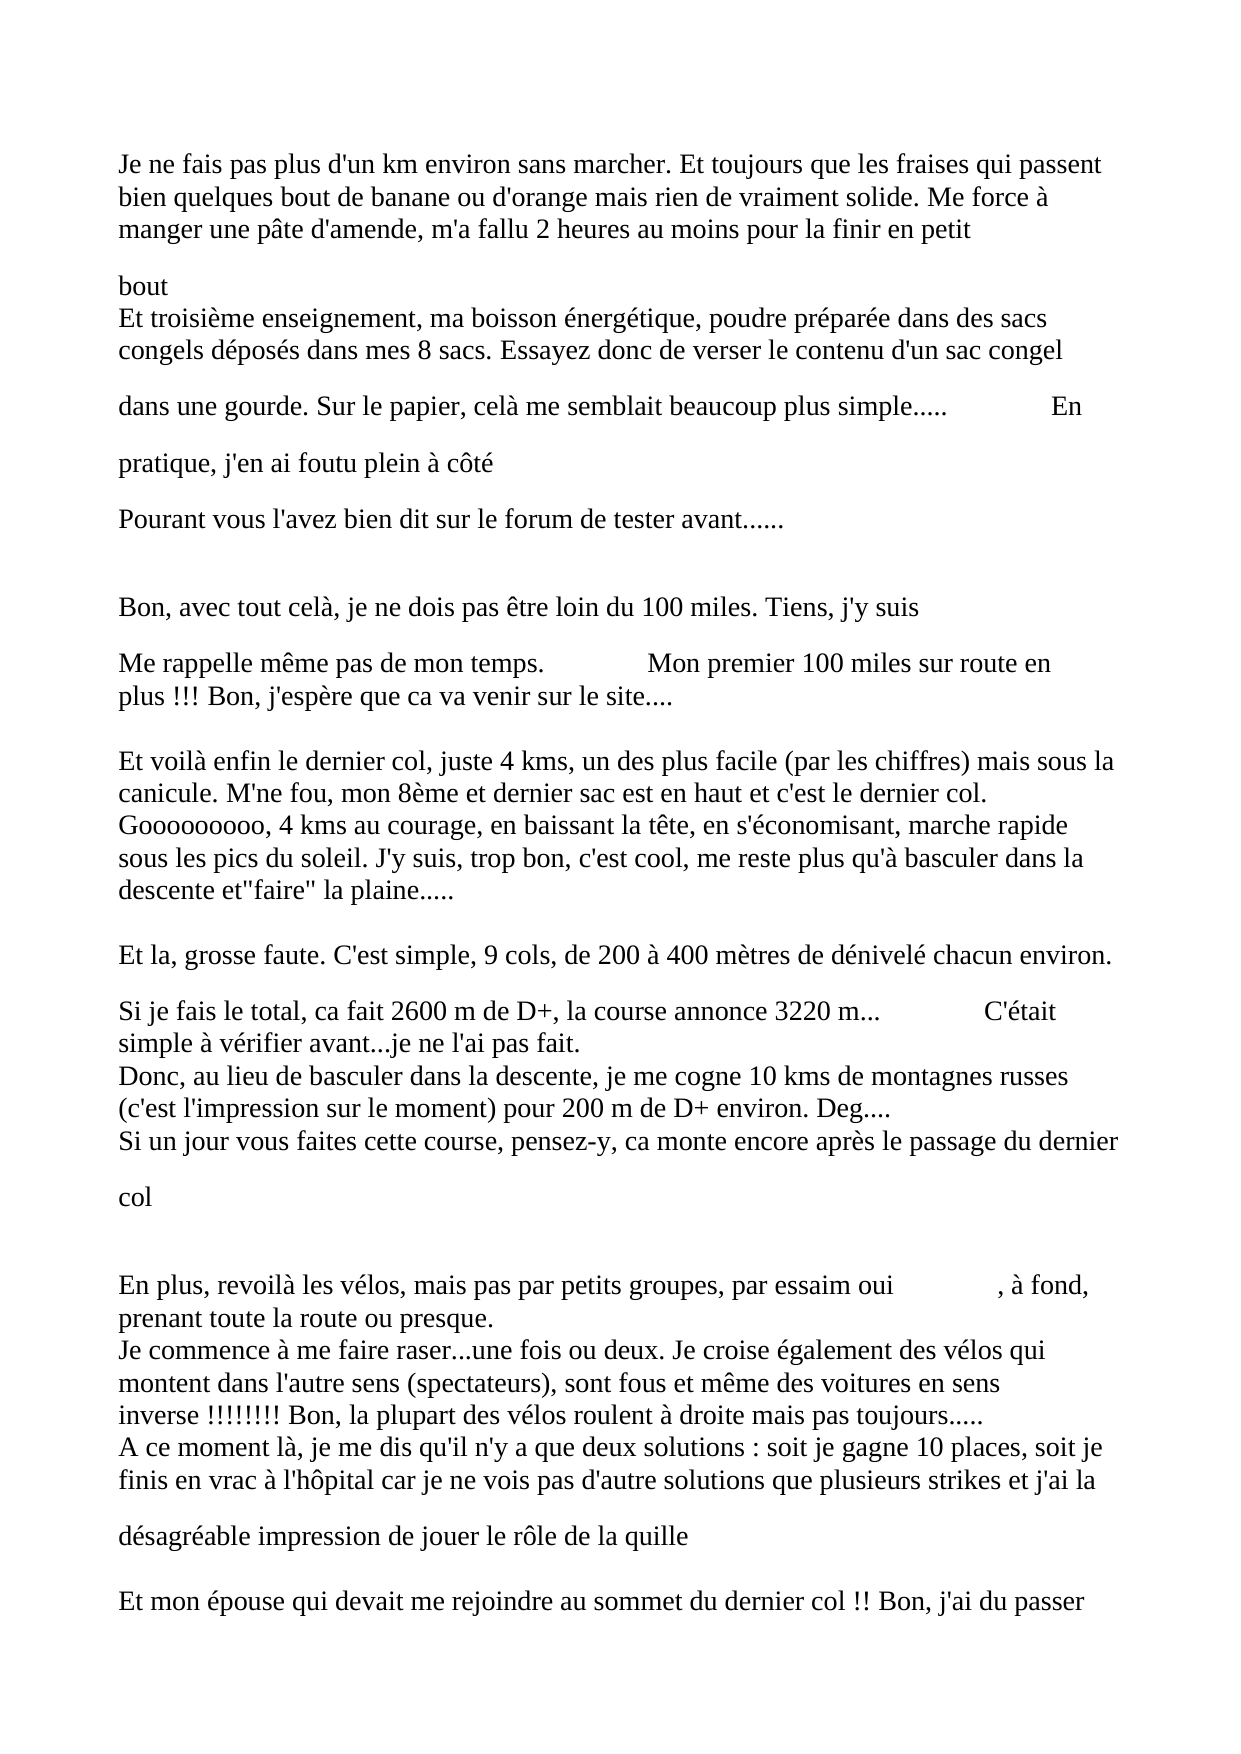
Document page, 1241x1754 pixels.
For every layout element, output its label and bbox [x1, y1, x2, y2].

text [118, 148, 1122, 1616]
